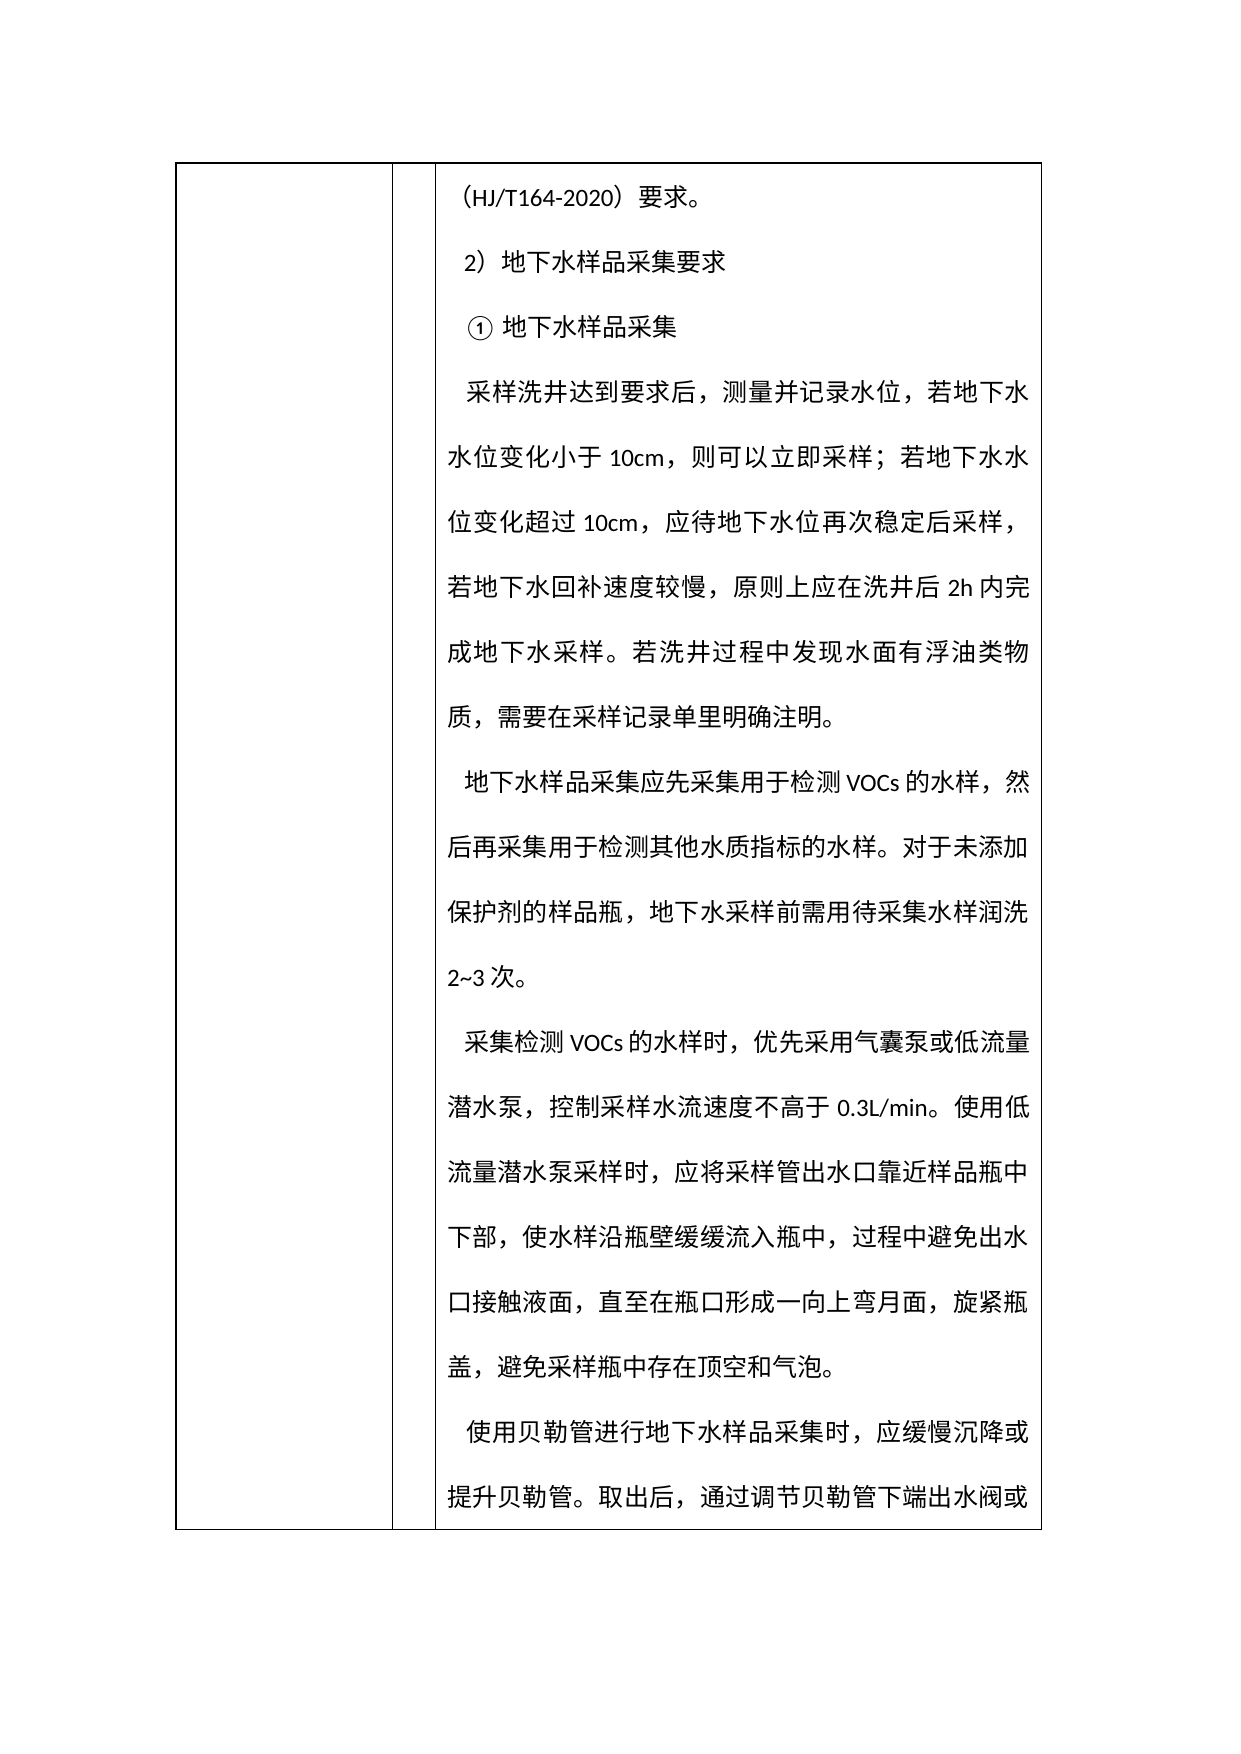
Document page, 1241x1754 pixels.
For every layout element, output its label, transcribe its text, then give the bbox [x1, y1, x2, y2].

table_cell [177, 164, 392, 1528]
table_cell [436, 164, 1041, 1528]
table_cell 6 [393, 164, 435, 1528]
